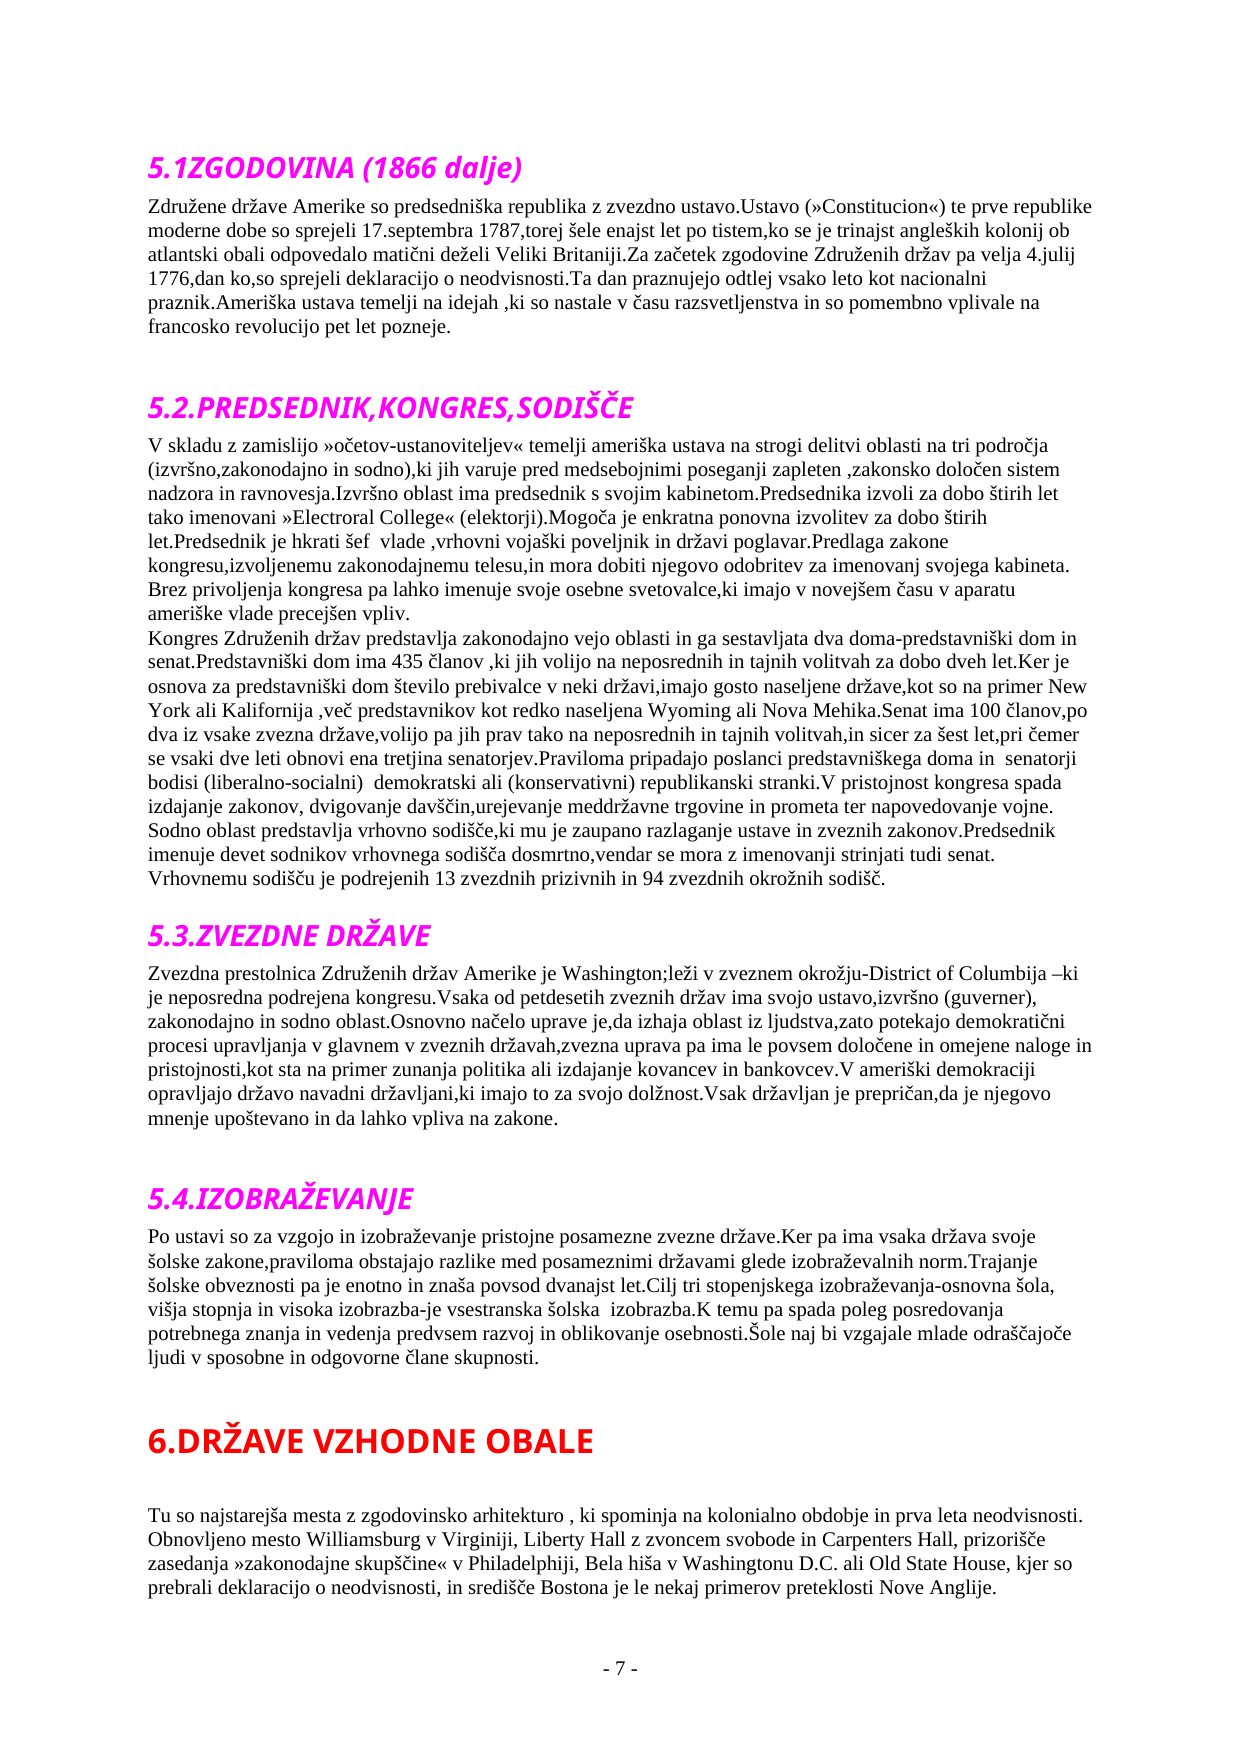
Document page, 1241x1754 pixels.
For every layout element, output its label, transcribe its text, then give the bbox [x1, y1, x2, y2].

subtitle 5.4.IZOBRAŽEVANJE [148, 1178, 1093, 1218]
text V skladu z zamislijo »očetov-ustanoviteljev« temelji ameriška ustava na strogi delitvi oblasti na tri področja (izvršno,zakonodajno in sodno),ki jih varuje pred medsebojnimi poseganji zapleten ,zakonsko določen sistem nadzora in ravnovesja.Izvršno oblast ima predsednik s svojim kabinetom.Predsednika izvoli za dobo štirih let tako imenovani »Electroral College« (elektorji).Mogoča je enkratna ponovna izvolitev za dobo štirih let.Predsednik je hkrati šef vlade ,vrhovni vojaški poveljnik in državi poglavar.Predlaga zakone kongresu,izvoljenemu zakonodajnemu telesu,in mora dobiti njegovo odobritev za imenovanj svojega kabineta. Brez privoljenja kongresa pa lahko imenuje svoje osebne svetovalce,ki imajo v novejšem času v aparatu ameriške vlade precejšen vpliv. [148, 433, 1093, 625]
text Tu so najstarejša mesta z zgodovinsko arhitekturo , ki spominja na kolonialno obdobje in prva leta neodvisnosti. Obnovljeno mesto Williamsburg v Virginiji, Liberty Hall z zvoncem svobode in Carpenters Hall, prizorišče zasedanja »zakonodajne skupščine« v Philadelphiji, Bela hiša v Washingtonu D.C. ali Old State House, kjer so prebrali deklaracijo o neodvisnosti, in središče Bostona je le nekaj primerov preteklosti Nove Anglije. [148, 1503, 1093, 1599]
subtitle 5.2.PREDSEDNIK,KONGRES,SODIŠČE [148, 387, 1093, 427]
text Kongres Združenih držav predstavlja zakonodajno vejo oblasti in ga sestavljata dva doma-predstavniški dom in senat.Predstavniški dom ima 435 članov ,ki jih volijo na neposrednih in tajnih volitvah za dobo dveh let.Ker je osnova za predstavniški dom število prebivalce v neki državi,imajo gosto naseljene države,kot so na primer New York ali Kalifornija ,več predstavnikov kot redko naseljena Wyoming ali Nova Mehika.Senat ima 100 članov,po dva iz vsake zvezna države,volijo pa jih prav tako na neposrednih in tajnih volitvah,in sicer za šest let,pri čemer se vsaki dve leti obnovi ena tretjina senatorjev.Praviloma pripadajo poslanci predstavniškega doma in senatorji bodisi (liberalno-socialni) demokratski ali (konservativni) republikanski stranki.V pristojnost kongresa spada izdajanje zakonov, dvigovanje davščin,urejevanje meddržavne trgovine in prometa ter napovedovanje vojne. Sodno oblast predstavlja vrhovno sodišče,ki mu je zaupano razlaganje ustave in zveznih zakonov.Predsednik imenuje devet sodnikov vrhovnega sodišča dosmrtno,vendar se mora z imenovanji strinjati tudi senat. Vrhovnemu sodišču je podrejenih 13 zvezdnih prizivnih in 94 zvezdnih okrožnih sodišč. [148, 625, 1093, 890]
subtitle 5.3.ZVEZDNE DRŽAVE [148, 915, 1093, 955]
subtitle 5.1ZGODOVINA (1866 dalje) [148, 148, 1093, 187]
text Zvezdna prestolnica Združenih držav Amerike je Washington;leži v zveznem okrožju-District of Columbija –ki je neposredna podrejena kongresu.Vsaka od petdesetih zveznih držav ima svojo ustavo,izvršno (guverner), zakonodajno in sodno oblast.Osnovno načelo uprave je,da izhaja oblast iz ljudstva,zato potekajo demokratični procesi upravljanja v glavnem v zveznih državah,zvezna uprava pa ima le povsem določene in omejene naloge in pristojnosti,kot sta na primer zunanja politika ali izdajanje kovancev in bankovcev.V ameriški demokraciji opravljajo državo navadni državljani,ki imajo to za svojo dolžnost.Vsak državljan je prepričan,da je njegovo mnenje upoštevano in da lahko vpliva na zakone. [148, 961, 1093, 1129]
subtitle 6.DRŽAVE VZHODNE OBALE [148, 1418, 1093, 1463]
text Po ustavi so za vzgojo in izobraževanje pristojne posamezne zvezne države.Ker pa ima vsaka država svoje šolske zakone,praviloma obstajajo razlike med posameznimi državami glede izobraževalnih norm.Trajanje šolske obveznosti pa je enotno in znaša povsod dvanajst let.Cilj tri stopenjskega izobraževanja-osnovna šola, višja stopnja in visoka izobrazba-je vsestranska šolska izobrazba.K temu pa spada poleg posredovanja potrebnega znanja in vedenja predvsem razvoj in oblikovanje osebnosti.Šole naj bi vzgajale mlade odraščajoče ljudi v sposobne in odgovorne člane skupnosti. [148, 1224, 1093, 1369]
text Združene države Amerike so predsedniška republika z zvezdno ustavo.Ustavo (»Constitucion«) te prve republike moderne dobe so sprejeli 17.septembra 1787,torej šele enajst let po tistem,ko se je trinajst angleških kolonij ob atlantski obali odpovedalo matični deželi Veliki Britaniji.Za začetek zgodovine Združenih držav pa velja 4.julij 1776,dan ko,so sprejeli deklaracijo o neodvisnosti.Ta dan praznujejo odtlej vsako leto kot nacionalni praznik.Ameriška ustava temelji na idejah ,ki so nastale v času razsvetljenstva in so pomembno vplivale na francosko revolucijo pet let pozneje. [148, 193, 1093, 338]
